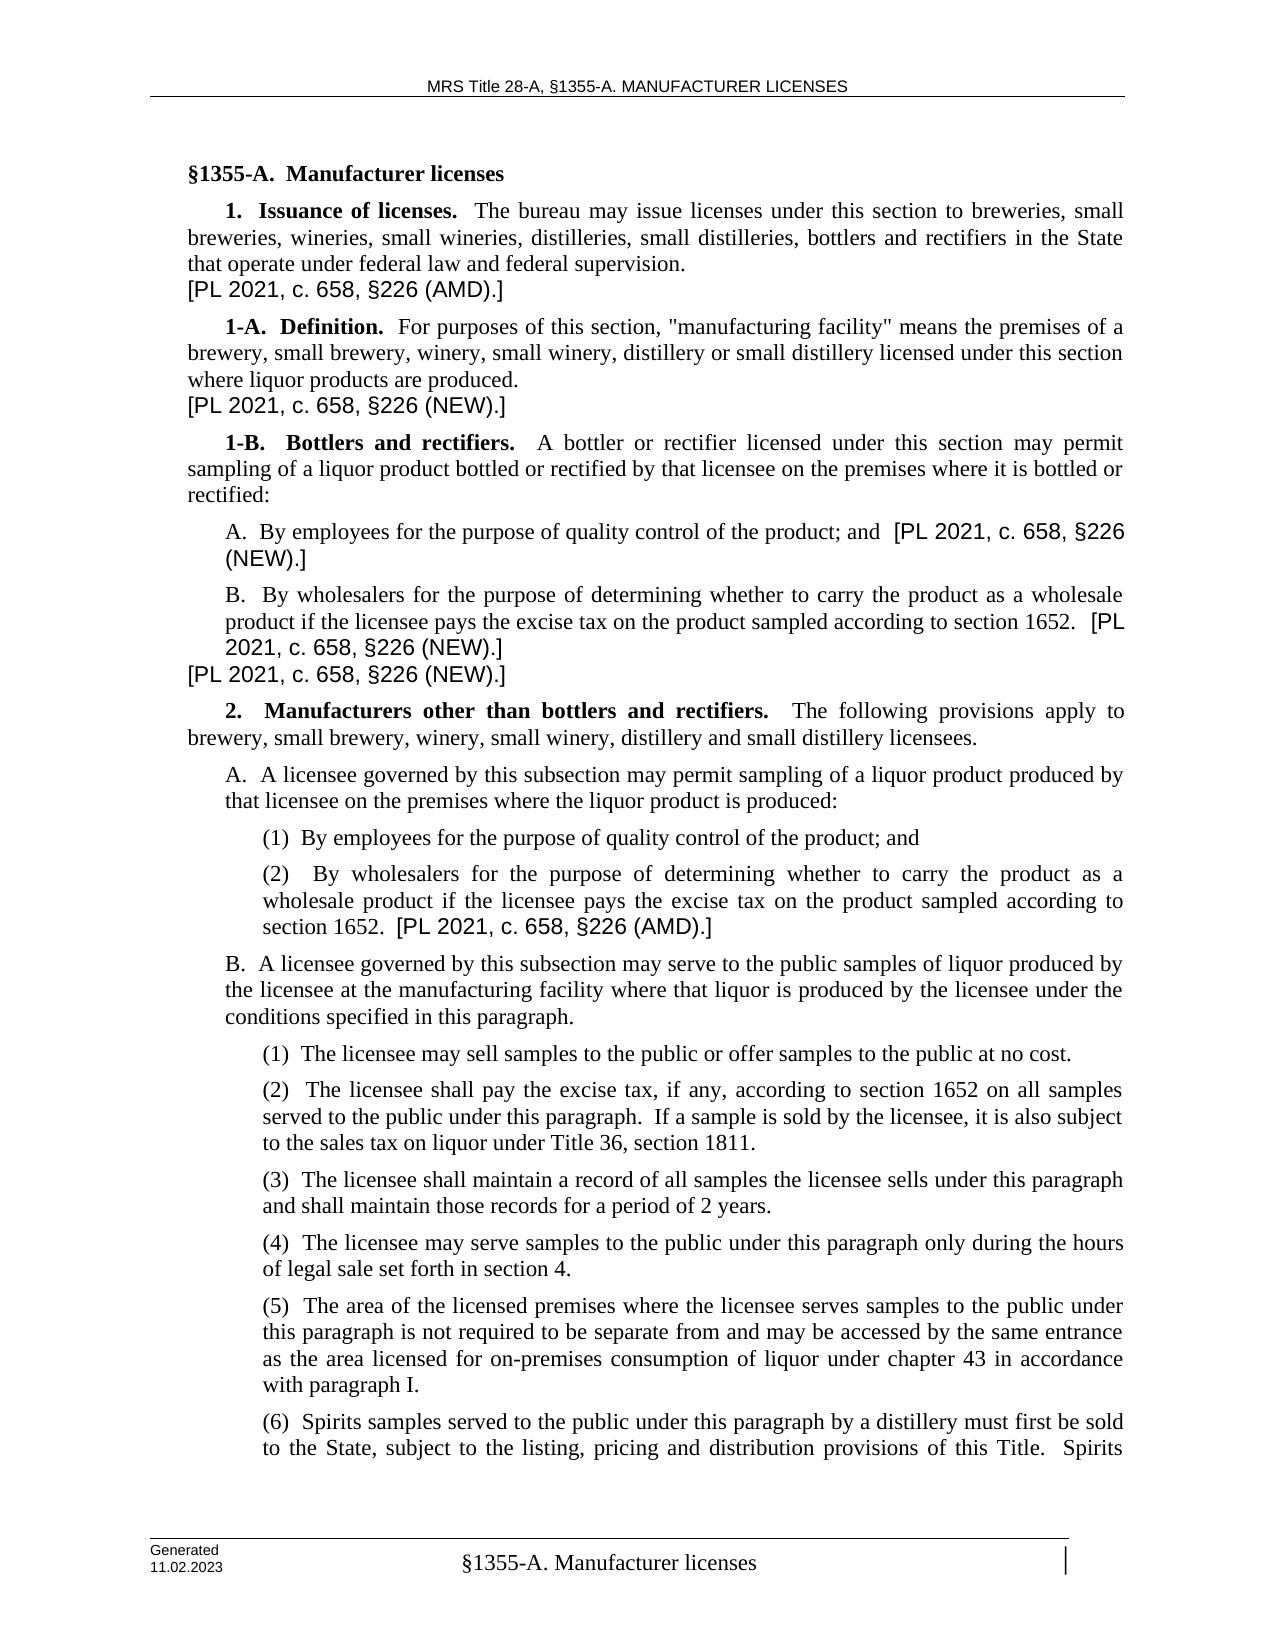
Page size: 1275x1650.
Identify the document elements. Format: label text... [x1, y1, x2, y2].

text (1) The licensee may sell samples to the public or offer samples to the public at no cost. [262, 1039, 1125, 1066]
text 2. Manufacturers other than bottlers and rectifiers. The following provisions apply to brewery, small brewery, winery, small winery, distillery and small distillery licensees. [187, 697, 1125, 750]
text B. By wholesalers for the purpose of determining whether to carry the product as a wholesale product if the licensee pays the excise tax on the product sampled according to section 1652. [PL 2021, c. 658, §226 (NEW).] [225, 582, 1125, 661]
text (3) The licensee shall maintain a record of all samples the licensee sells under this paragraph and shall maintain those records for a period of 2 years. [262, 1166, 1125, 1218]
text [PL 2021, c. 658, §226 (AMD).] [187, 276, 1125, 303]
text A. By employees for the purpose of quality control of the product; and [PL 2021, c. 658, §226 (NEW).] [225, 518, 1125, 571]
text [PL 2021, c. 658, §226 (NEW).] [187, 392, 1125, 418]
text (4) The licensee may serve samples to the public under this paragraph only during the hours of legal sale set forth in section 4. [262, 1229, 1125, 1282]
text (2) The licensee shall pay the excise tax, if any, according to section 1652 on all samples served to the public under this paragraph. If a sample is sold by the licensee, it is also subject to the sales tax on liquor under Title 36, section 1811. [262, 1076, 1125, 1155]
text A. A licensee governed by this subsection may permit sampling of a liquor product produced by that licensee on the premises where the liquor product is produced: [225, 761, 1125, 813]
text (2) By wholesalers for the purpose of determining whether to carry the product as a wholesale product if the licensee pays the excise tax on the product sampled according to section 1652. [PL 2021, c. 658, §226 (AMD).] [262, 861, 1125, 940]
text (1) By employees for the purpose of quality control of the product; and [262, 824, 1125, 850]
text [262, 1408, 1125, 1461]
text B. A licensee governed by this subsection may serve to the public samples of liquor produced by the licensee at the manufacturing facility where that liquor is produced by the licensee under the conditions specified in this paragraph. [225, 950, 1125, 1029]
text 1. Issuance of licenses. The bureau may issue licenses under this section to breweries, small breweries, wineries, small wineries, distilleries, small distilleries, bottlers and rectifiers in the State that operate under federal law and federal supervision. [187, 197, 1125, 276]
text §1355-A. Manufacturer licenses [187, 160, 1125, 187]
text (5) The area of the licensed premises where the licensee serves samples to the public under this paragraph is not required to be separate from and may be accessed by the same entrance as the area licensed for on-premises consumption of liquor under chapter 43 in accordance with paragraph I. [262, 1292, 1125, 1397]
text [PL 2021, c. 658, §226 (NEW).] [187, 661, 1125, 687]
text 1-A. Definition. For purposes of this section, "manufacturing facility" means the premises of a brewery, small brewery, winery, small winery, distillery or small distillery licensed under this section where liquor products are produced. [187, 313, 1125, 392]
text 1-B. Bottlers and rectifiers. A bottler or rectifier licensed under this section may permit sampling of a liquor product bottled or rectified by that licensee on the premises where it is bottled or rectified: [187, 429, 1125, 508]
